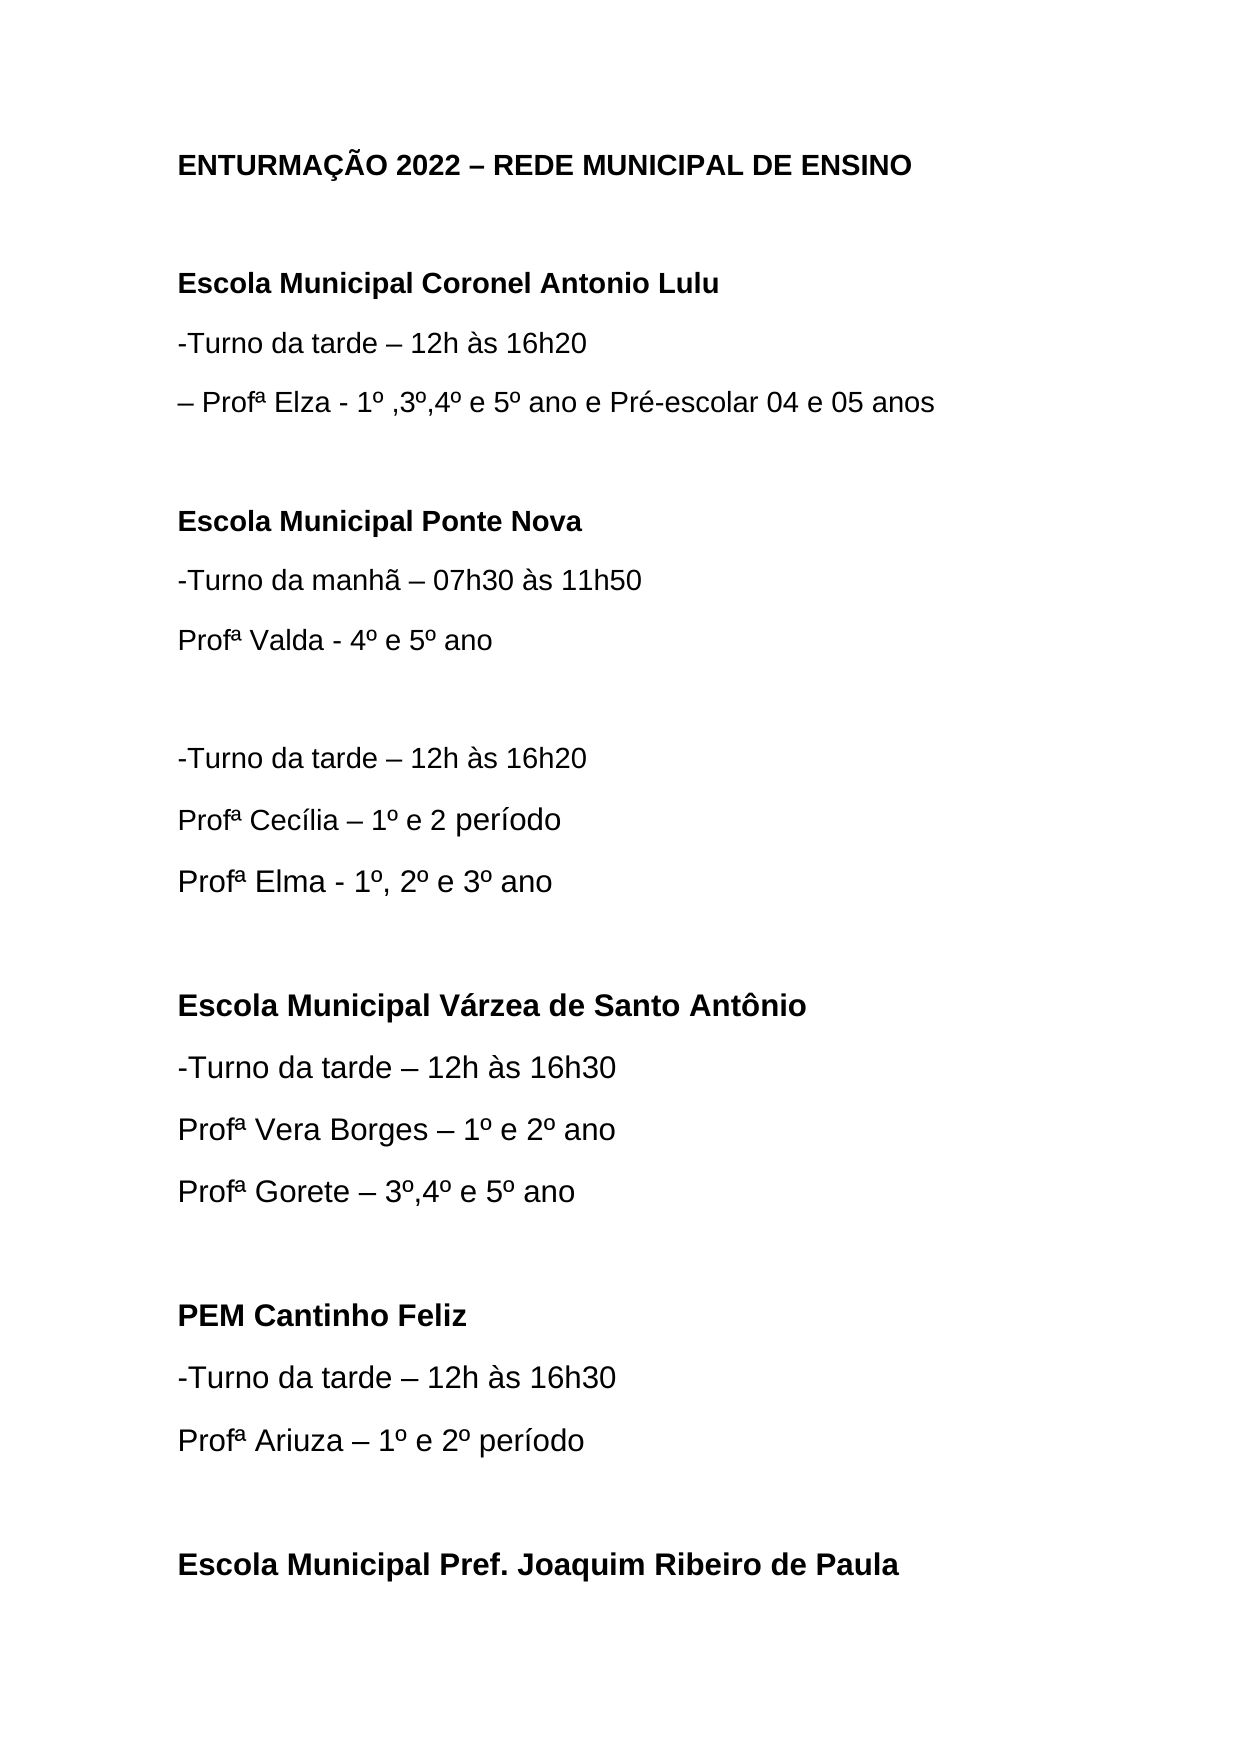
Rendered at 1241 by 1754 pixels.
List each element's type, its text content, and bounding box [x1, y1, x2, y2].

text Profª Vera Borges – 1º e 2º ano [177, 1111, 1063, 1147]
text -Turno da manhã – 07h30 às 11h50 [177, 563, 1063, 597]
text -Turno da tarde – 12h às 16h20 [177, 326, 1063, 359]
text – Profª Elza - 1º ,3º,4º e 5º ano e Pré-escolar 04 e 05 anos [177, 385, 1063, 419]
text -Turno da tarde – 12h às 16h30 [177, 1049, 1063, 1085]
text Escola Municipal Várzea de Santo Antônio [177, 987, 1063, 1023]
text Profª Valda - 4º e 5º ano [177, 623, 1063, 656]
text Profª Ariuza – 1º e 2º período [177, 1422, 1063, 1457]
text Escola Municipal Ponte Nova [177, 504, 1063, 537]
text Escola Municipal Coronel Antonio Lulu [177, 266, 1063, 300]
text PEM Cantinho Feliz [177, 1297, 1063, 1333]
text -Turno da tarde – 12h às 16h20 [177, 741, 1063, 775]
text Profª Cecília – 1º e 2 período [177, 801, 1063, 837]
text Profª Elma - 1º, 2º e 3º ano [177, 863, 1063, 899]
text Escola Municipal Pref. Joaquim Ribeiro de Paula [177, 1546, 1063, 1582]
text Profª Gorete – 3º,4º e 5º ano [177, 1173, 1063, 1209]
text -Turno da tarde – 12h às 16h30 [177, 1359, 1063, 1395]
text ENTURMAÇÃO 2022 – REDE MUNICIPAL DE ENSINO [177, 148, 1063, 181]
